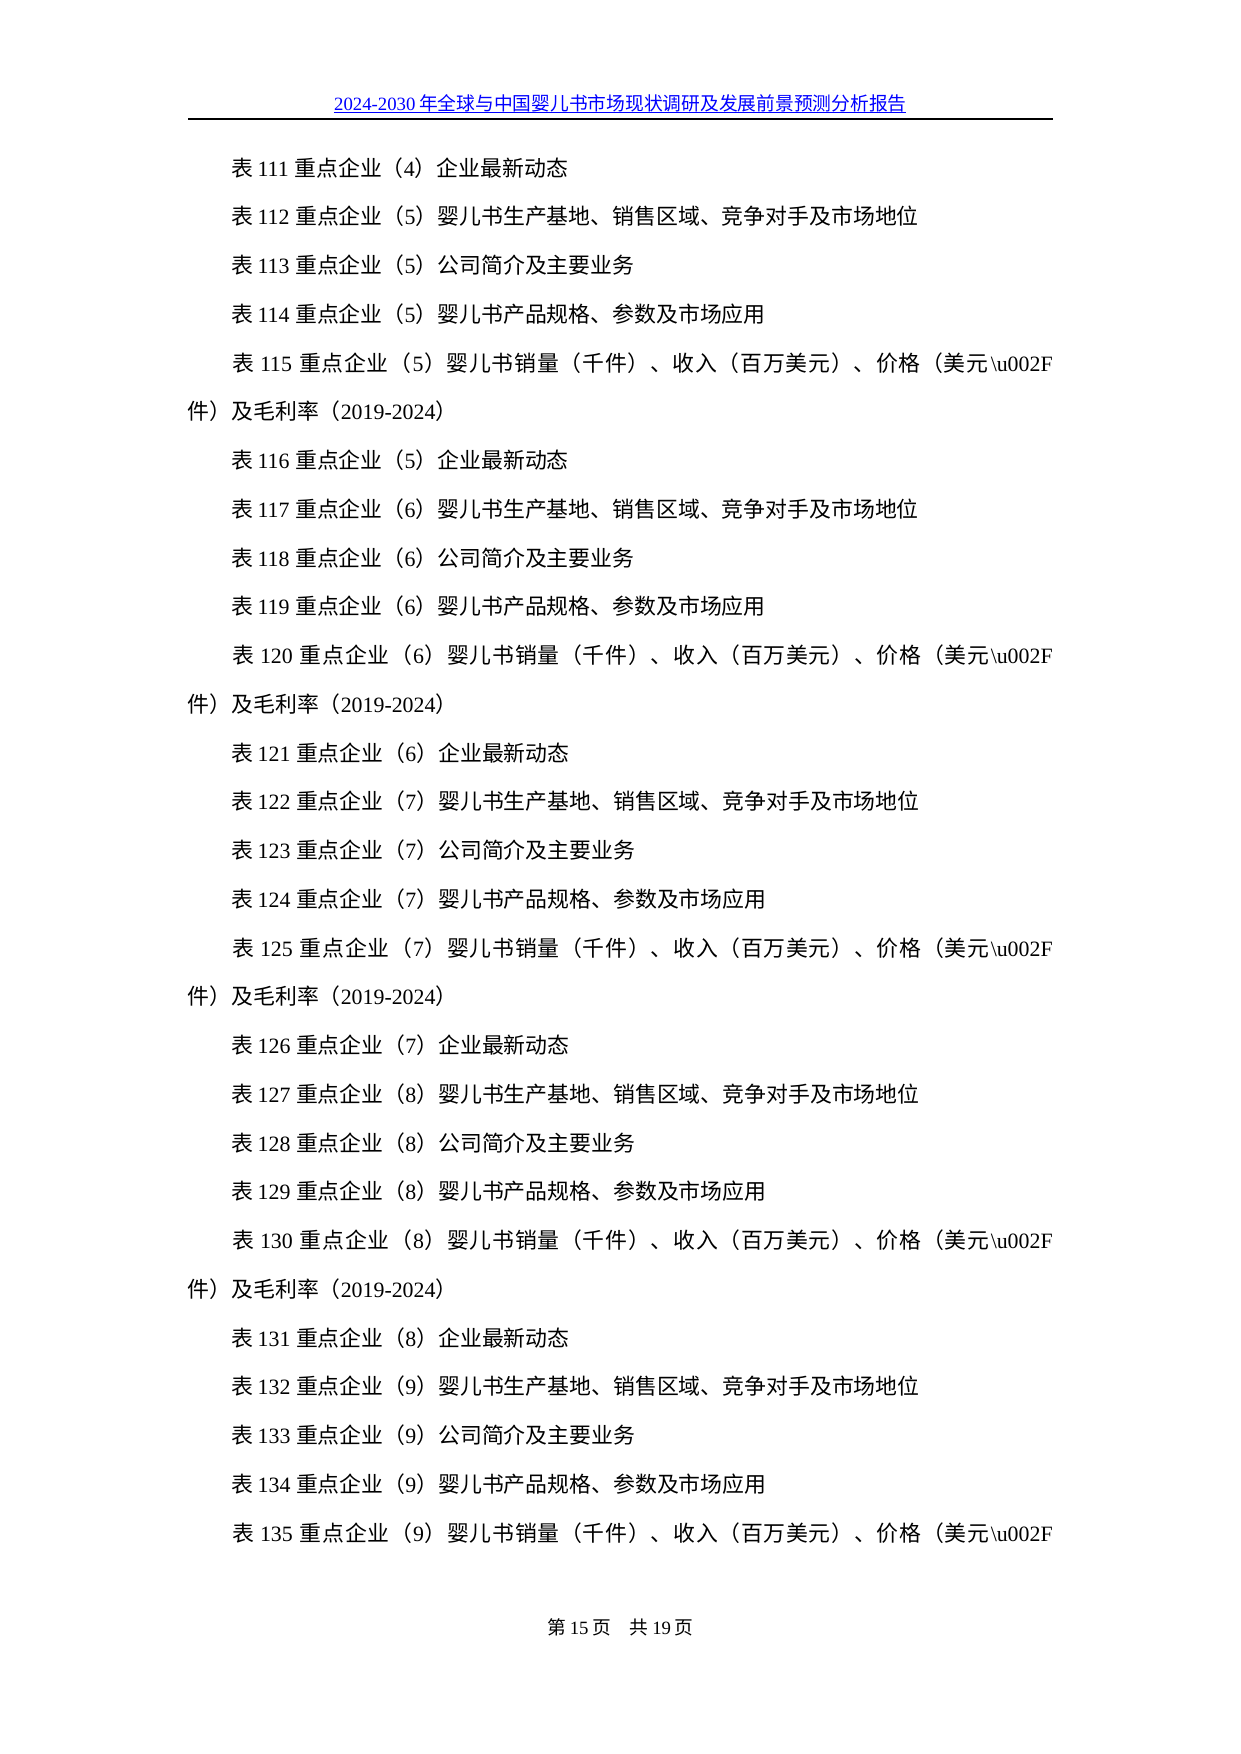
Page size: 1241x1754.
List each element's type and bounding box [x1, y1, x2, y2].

text [187, 150, 1053, 1548]
